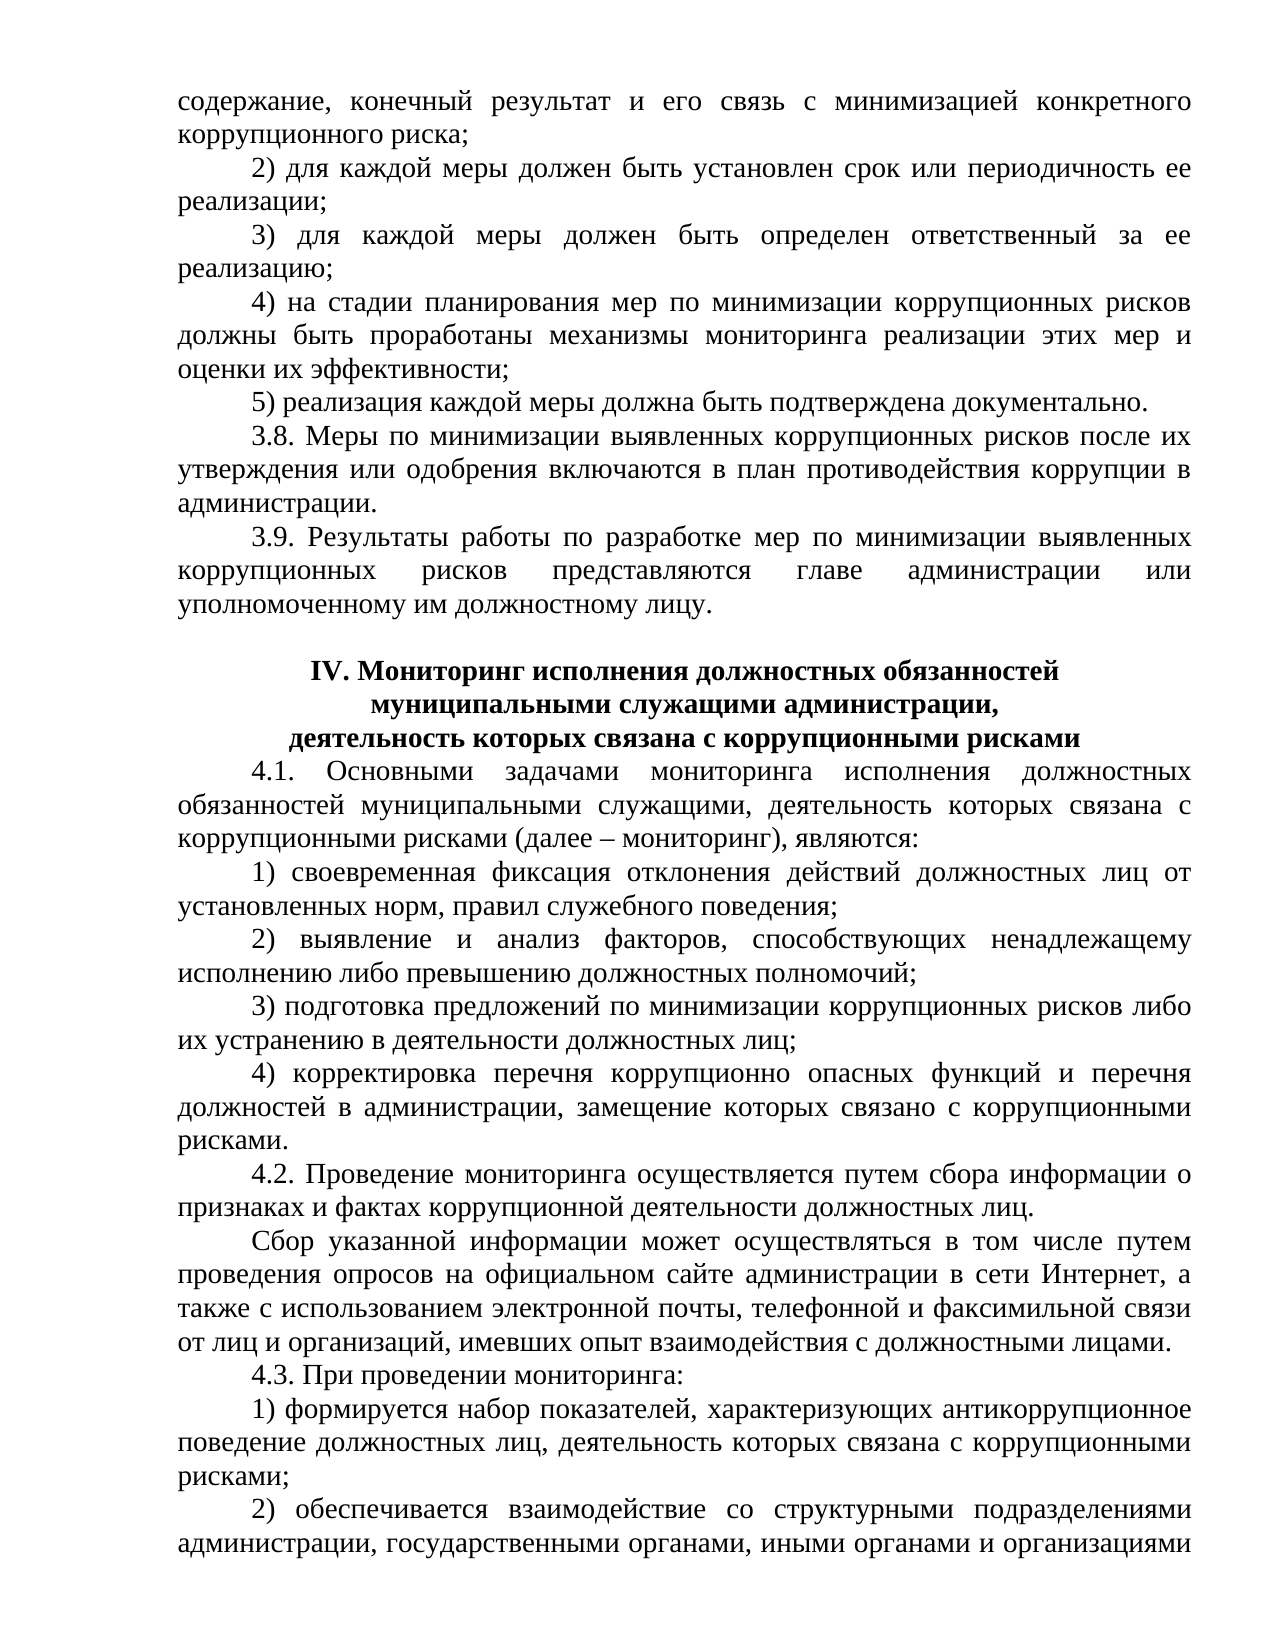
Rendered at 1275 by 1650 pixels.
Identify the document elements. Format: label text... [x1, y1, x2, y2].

text 3) подготовка предложений по минимизации коррупционных рисков либо их устранению в деятельности должностных лиц; [177, 988, 1192, 1055]
text 4.3. При проведении мониторинга: [177, 1357, 1192, 1391]
text 2) для каждой меры должен быть установлен срок или периодичность ее реализации; [177, 150, 1192, 217]
text Сбор указанной информации может осуществляться в том числе путем проведения опросов на официальном сайте администрации в сети Интернет, а также с использованием электронной почты, телефонной и факсимильной связи от лиц и организаций, имевших опыт взаимодействия с должностными лицами. [177, 1223, 1192, 1357]
text 4.2. Проведение мониторинга осуществляется путем сбора информации о признаках и фактах коррупционной деятельности должностных лиц. [177, 1156, 1192, 1223]
text IV. Мониторинг исполнения должностных обязанностей [177, 653, 1192, 686]
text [177, 1491, 1192, 1558]
text деятельность которых связана с коррупционными рисками [177, 720, 1192, 753]
text 1) своевременная фиксация отклонения действий должностных лиц от установленных норм, правил служебного поведения; [177, 854, 1192, 921]
text 4) корректировка перечня коррупционно опасных функций и перечня должностей в администрации, замещение которых связано с коррупционными рисками. [177, 1055, 1192, 1156]
text 5) реализация каждой меры должна быть подтверждена документально. [177, 384, 1192, 418]
text 3) для каждой меры должен быть определен ответственный за ее реализацию; [177, 217, 1192, 284]
text 2) выявление и анализ факторов, способствующих ненадлежащему исполнению либо превышению должностных полномочий; [177, 921, 1192, 988]
text 3.8. Меры по минимизации выявленных коррупционных рисков после их утверждения или одобрения включаются в план противодействия коррупции в администрации. [177, 418, 1192, 519]
text 4) на стадии планирования мер по минимизации коррупционных рисков должны быть проработаны механизмы мониторинга реализации этих мер и оценки их эффективности; [177, 284, 1192, 384]
text 4.1. Основными задачами мониторинга исполнения должностных обязанностей муниципальными служащими, деятельность которых связана с коррупционными рисками (далее – мониторинг), являются: [177, 753, 1192, 854]
text 3.9. Результаты работы по разработке мер по минимизации выявленных коррупционных рисков представляются главе администрации или уполномоченному им должностному лицу. [177, 519, 1192, 619]
text муниципальными служащими администрации, [177, 686, 1192, 720]
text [177, 83, 1192, 150]
text 1) формируется набор показателей, характеризующих антикоррупционное поведение должностных лиц, деятельность которых связана с коррупционными рисками; [177, 1391, 1192, 1491]
